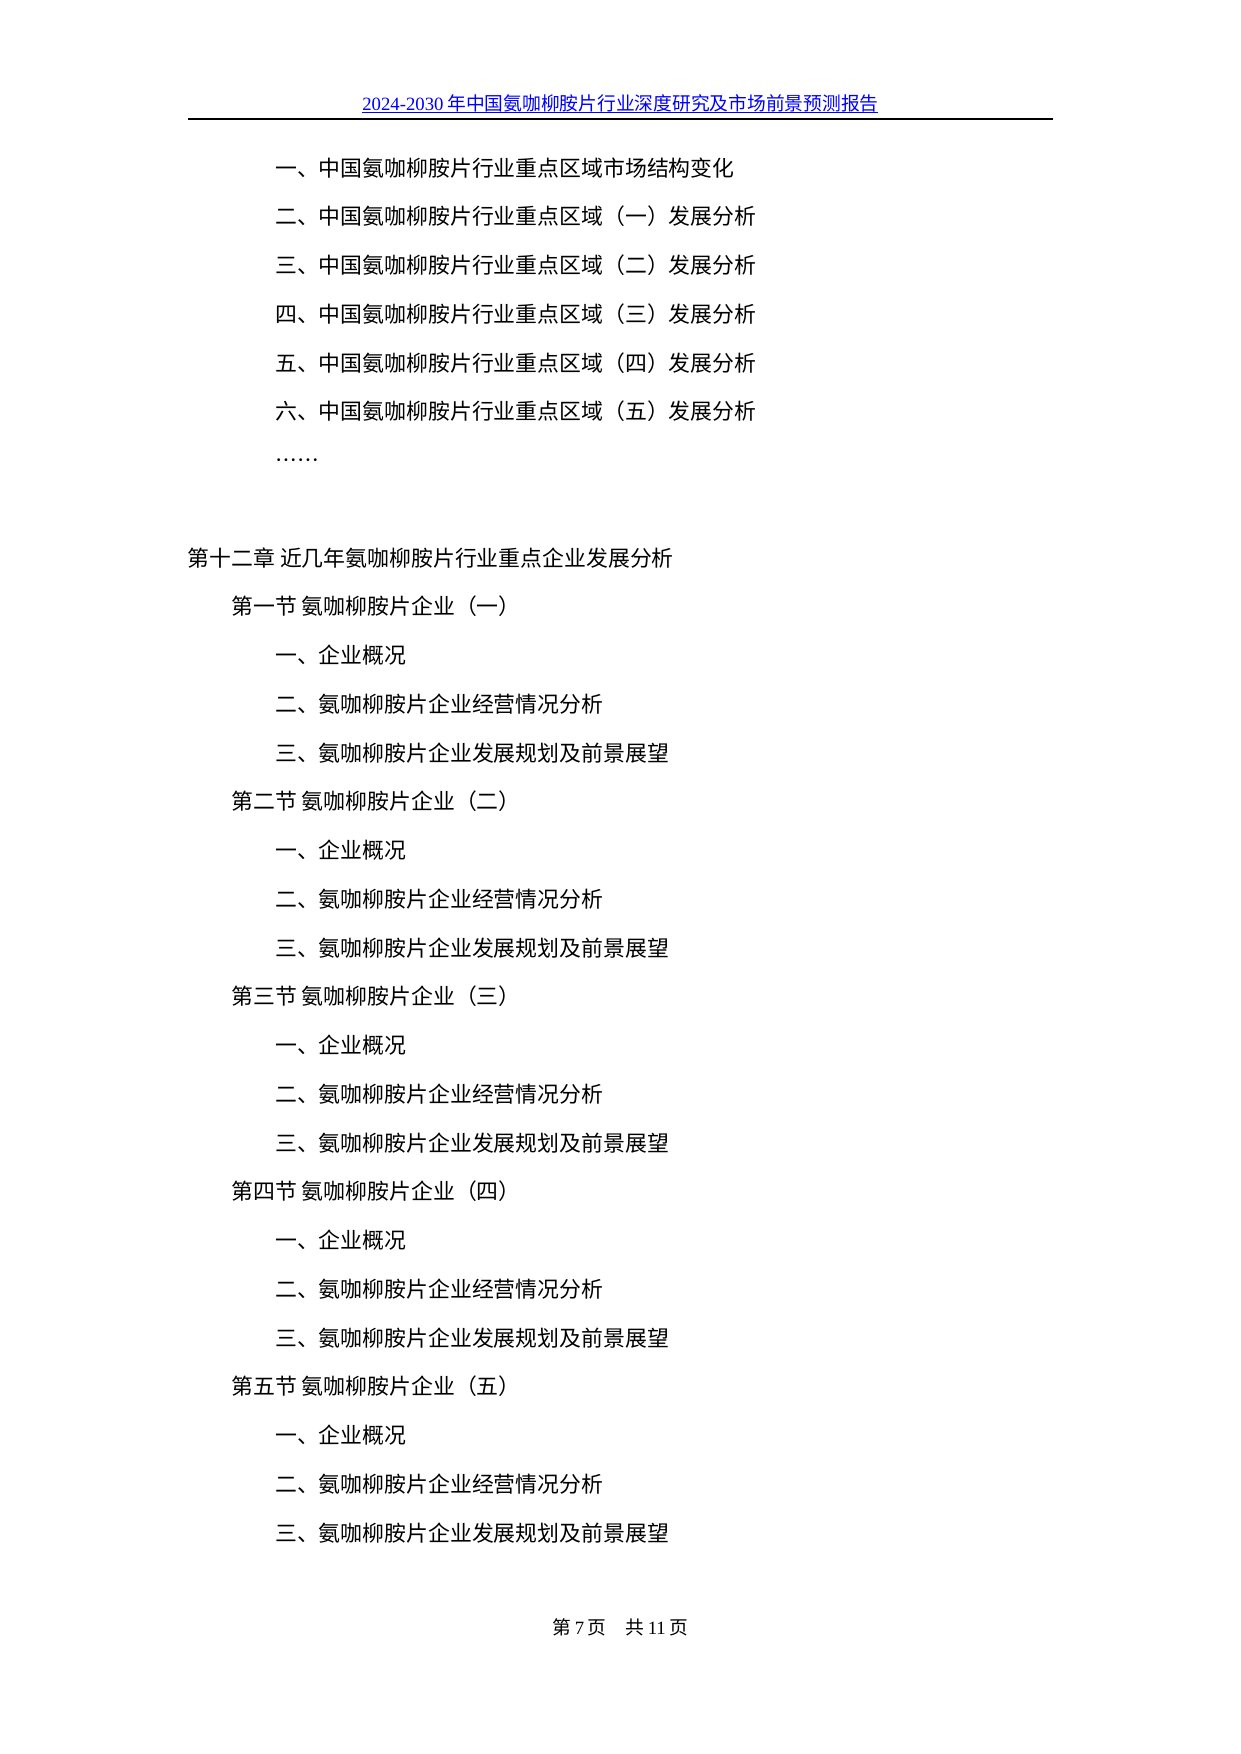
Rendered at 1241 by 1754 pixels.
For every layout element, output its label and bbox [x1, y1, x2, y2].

text [187, 150, 1053, 1548]
